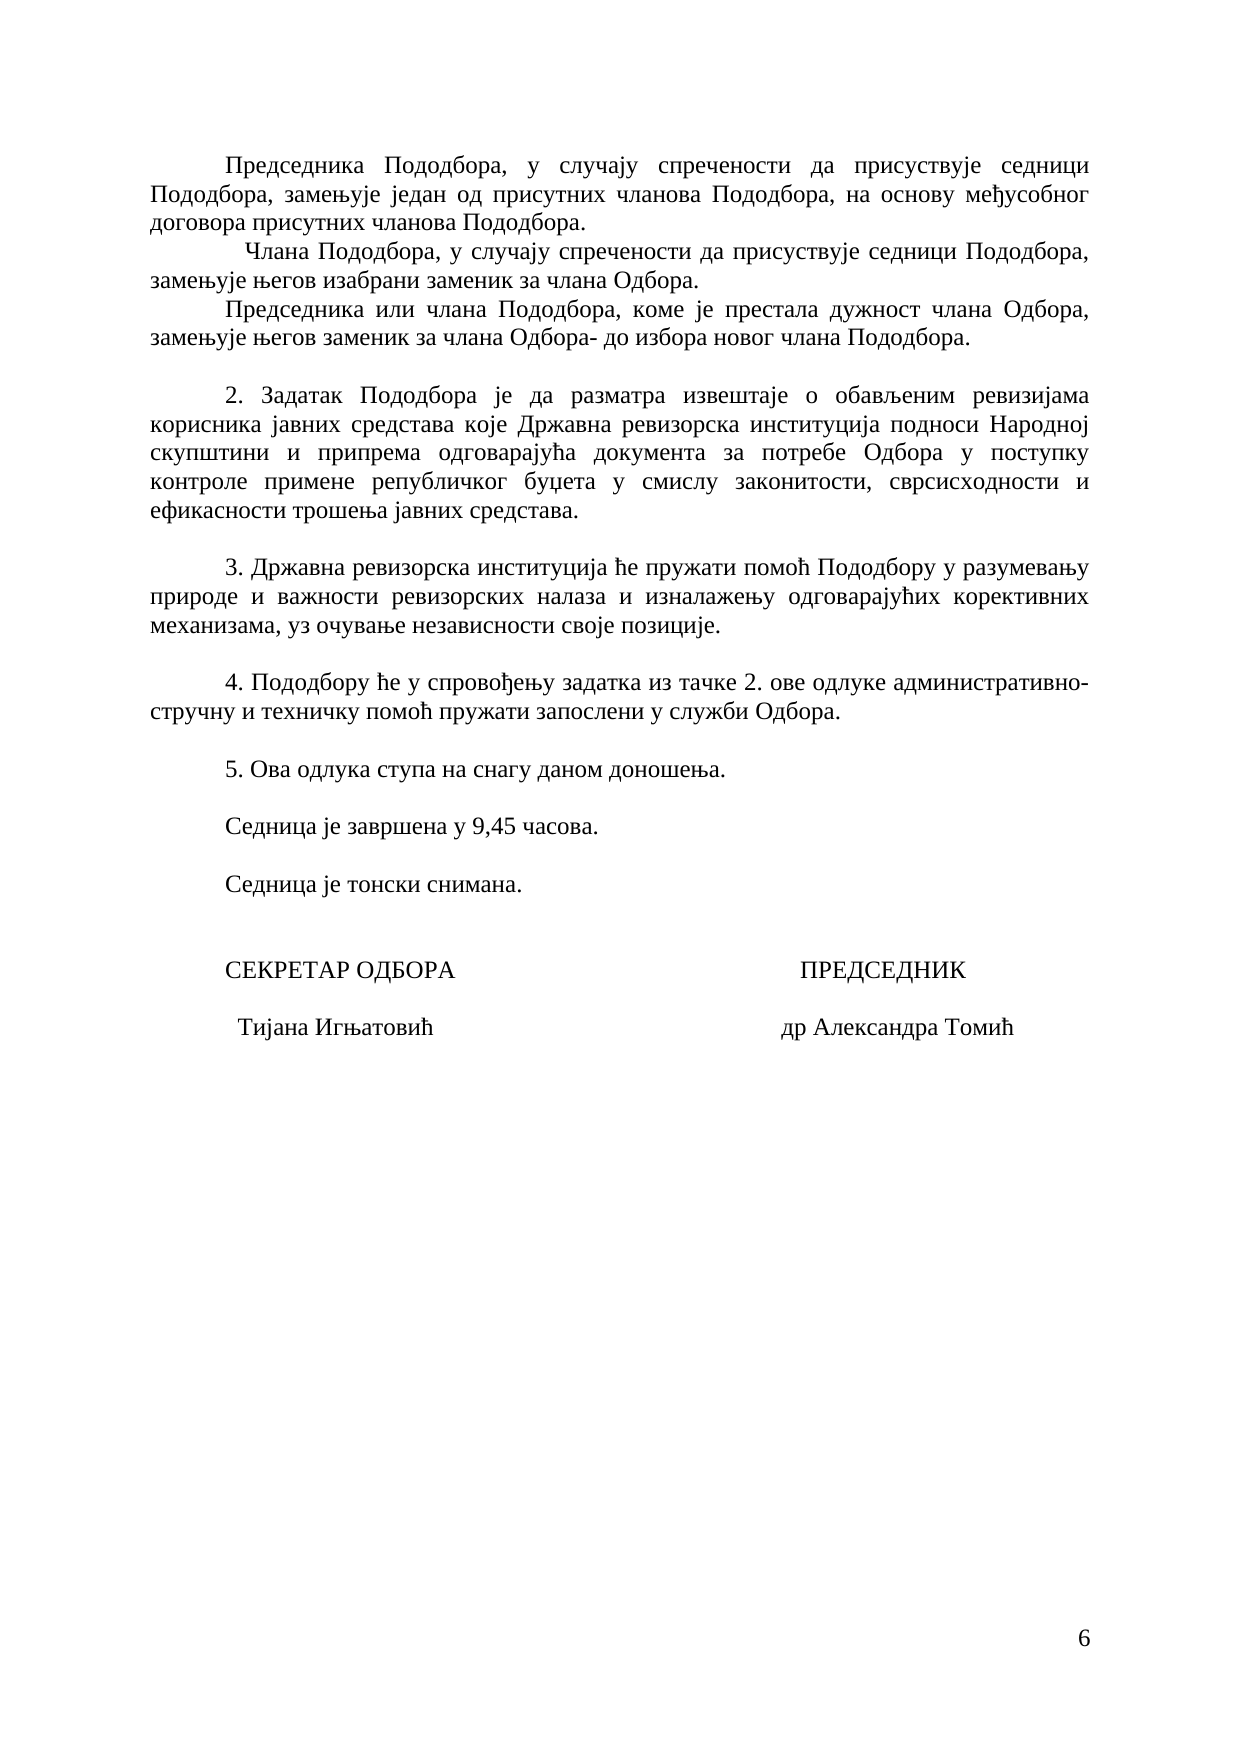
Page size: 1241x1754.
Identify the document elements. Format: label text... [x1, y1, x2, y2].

text Седница је завршена у 9,45 часова. [150, 811, 1090, 840]
text 2. Задатак Пододбора је да разматра извештаје о обављеним ревизијама корисника јавних средстава које Државна ревизорска институција подноси Народној скупштини и припрема одговарајућа документа за потребе Одбора у поступку контроле примене републичког буџета у смислу законитости, сврсисходности и ефикасности трошења јавних средстава. [150, 380, 1090, 524]
text Председника или члана Пододбора, коме је престала дужност члана Одбора, замењује његов заменик за члана Одбора- до избора новог члана Пододбора. [150, 294, 1090, 351]
text СЕКРЕТАР ОДБОРА ПРЕДСЕДНИК [150, 955, 1090, 984]
text 3. Државна ревизорска институција ће пружати помоћ Пододбору у разумевању природе и важности ревизорских налаза и изналажењу одговарајућих корективних механизама, уз очување независности своје позиције. [150, 552, 1090, 639]
text Тијана Игњатовић др Александра Томић [150, 1012, 1090, 1041]
text 5. Ова одлука ступа на снагу даном доношења. [150, 754, 1090, 782]
text Председника Пододбора, у случају спречености да присуствује седници Пододбора, замењује један од присутних чланова Пододбора, на основу међусобног договора присутних чланова Пододбора. [150, 150, 1090, 236]
text Члана Пододбора, у случају спречености да присуствује седници Пододбора, замењује његов изабрани заменик за члана Одбора. [150, 236, 1090, 294]
text Седница је тонски снимана. [150, 869, 1090, 897]
text 4. Пододбору ће у спровођењу задатка из тачке 2. ове одлуке административно-стручну и техничку помоћ пружати запослени у служби Одбора. [150, 667, 1090, 725]
